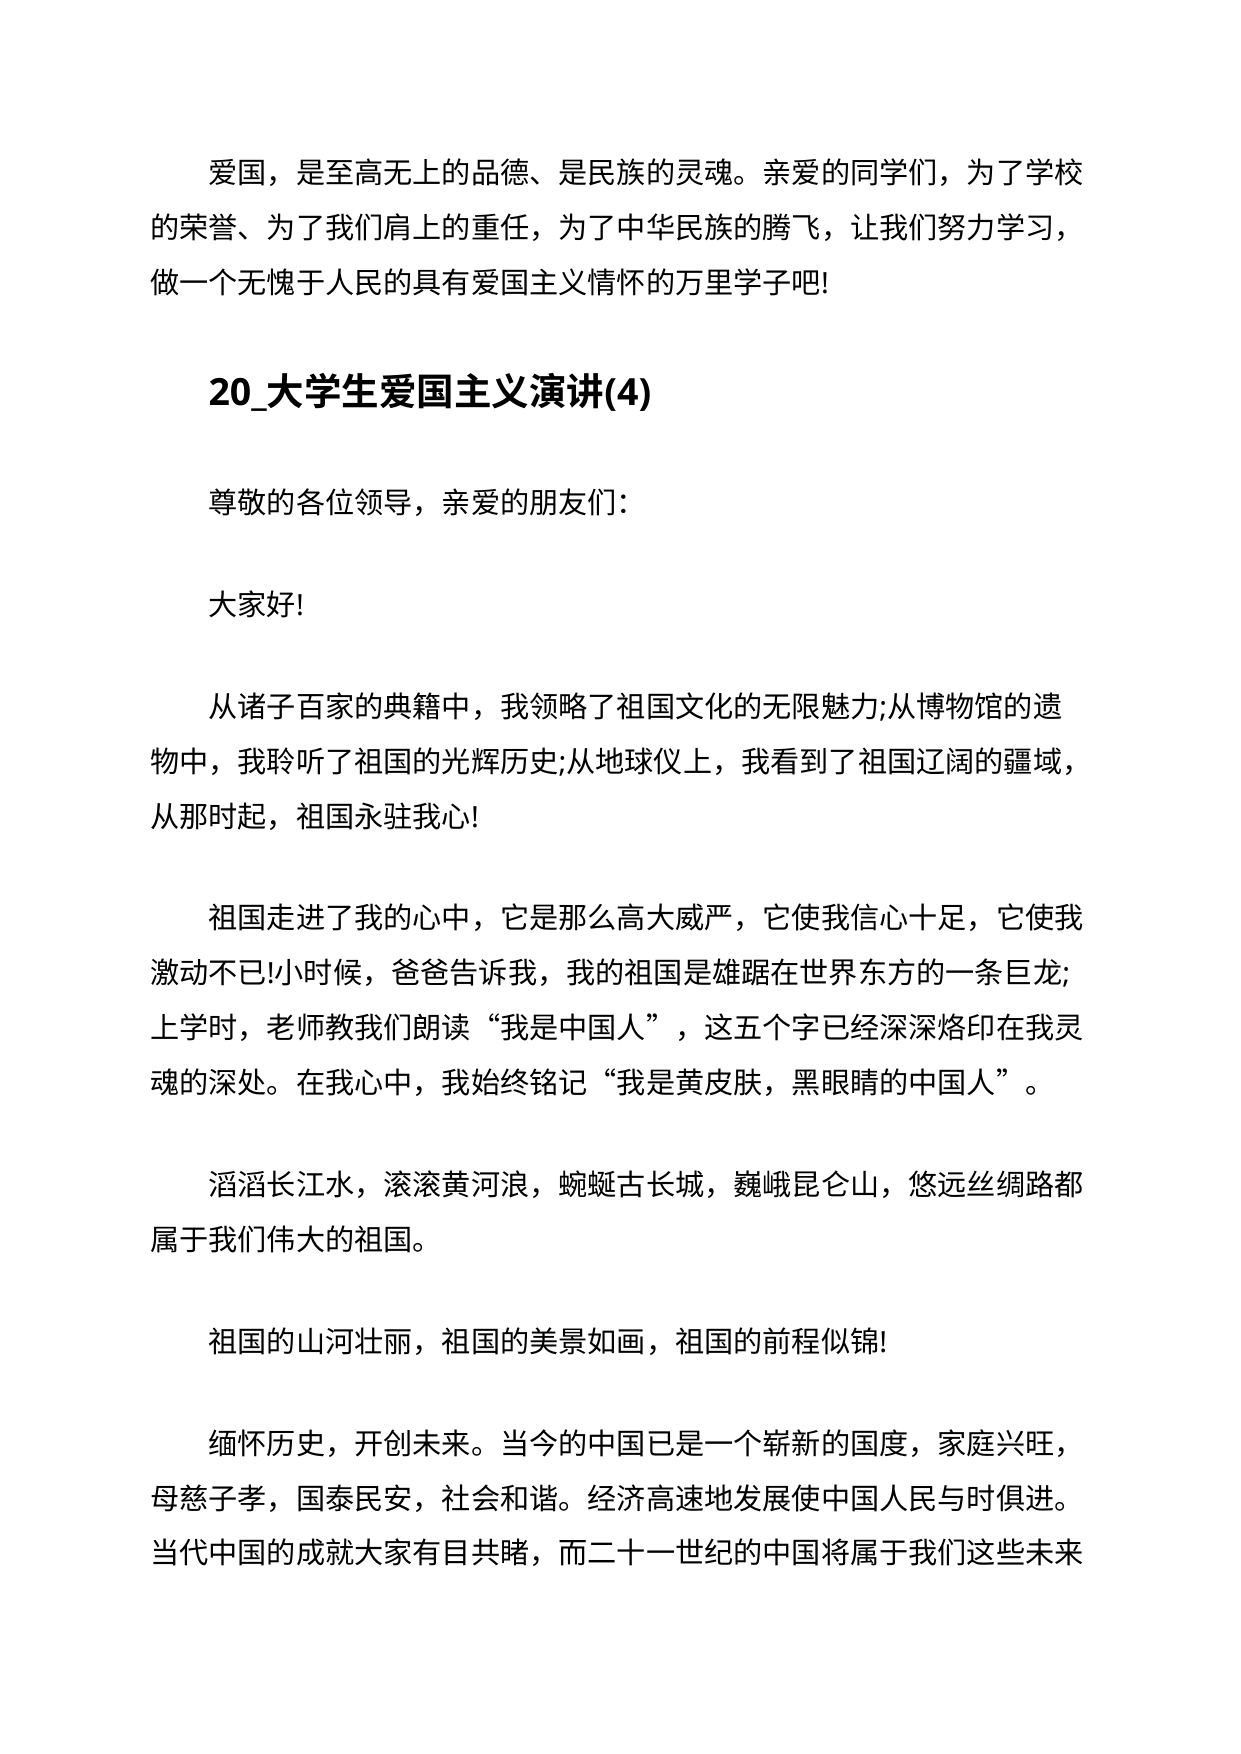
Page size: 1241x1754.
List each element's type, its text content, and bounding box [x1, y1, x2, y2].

text 从诸子百家的典籍中，我领略了祖国文化的无限魅力;从博物馆的遗物中，我聆听了祖国的光辉历史;从地球仪上，我看到了祖国辽阔的疆域，从那时起，祖国永驻我心! [150, 683, 1090, 836]
text 祖国走进了我的心中，它是那么高大威严，它使我信心十足，它使我激动不已!小时候，爸爸告诉我，我的祖国是雄踞在世界东方的一条巨龙;上学时，老师教我们朗读“我是中国人”，这五个字已经深深烙印在我灵魂的深处。在我心中，我始终铭记“我是黄皮肤，黑眼睛的中国人”。 [150, 895, 1090, 1102]
text 爱国，是至高无上的品德、是民族的灵魂。亲爱的同学们，为了学校的荣誉、为了我们肩上的重任，为了中华民族的腾飞，让我们努力学习，做一个无愧于人民的具有爱国主义情怀的万里学子吧! [150, 150, 1090, 302]
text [150, 1420, 1090, 1572]
text 尊敬的各位领导，亲爱的朋友们： [150, 479, 1090, 522]
text 大家好! [150, 581, 1090, 623]
text 祖国的山河壮丽，祖国的美景如画，祖国的前程似锦! [150, 1318, 1090, 1361]
text 20_大学生爱国主义演讲(4) [150, 362, 1090, 416]
text 滔滔长江水，滚滚黄河浪，蜿蜒古长城，巍峨昆仑山，悠远丝绸路都属于我们伟大的祖国。 [150, 1162, 1090, 1259]
